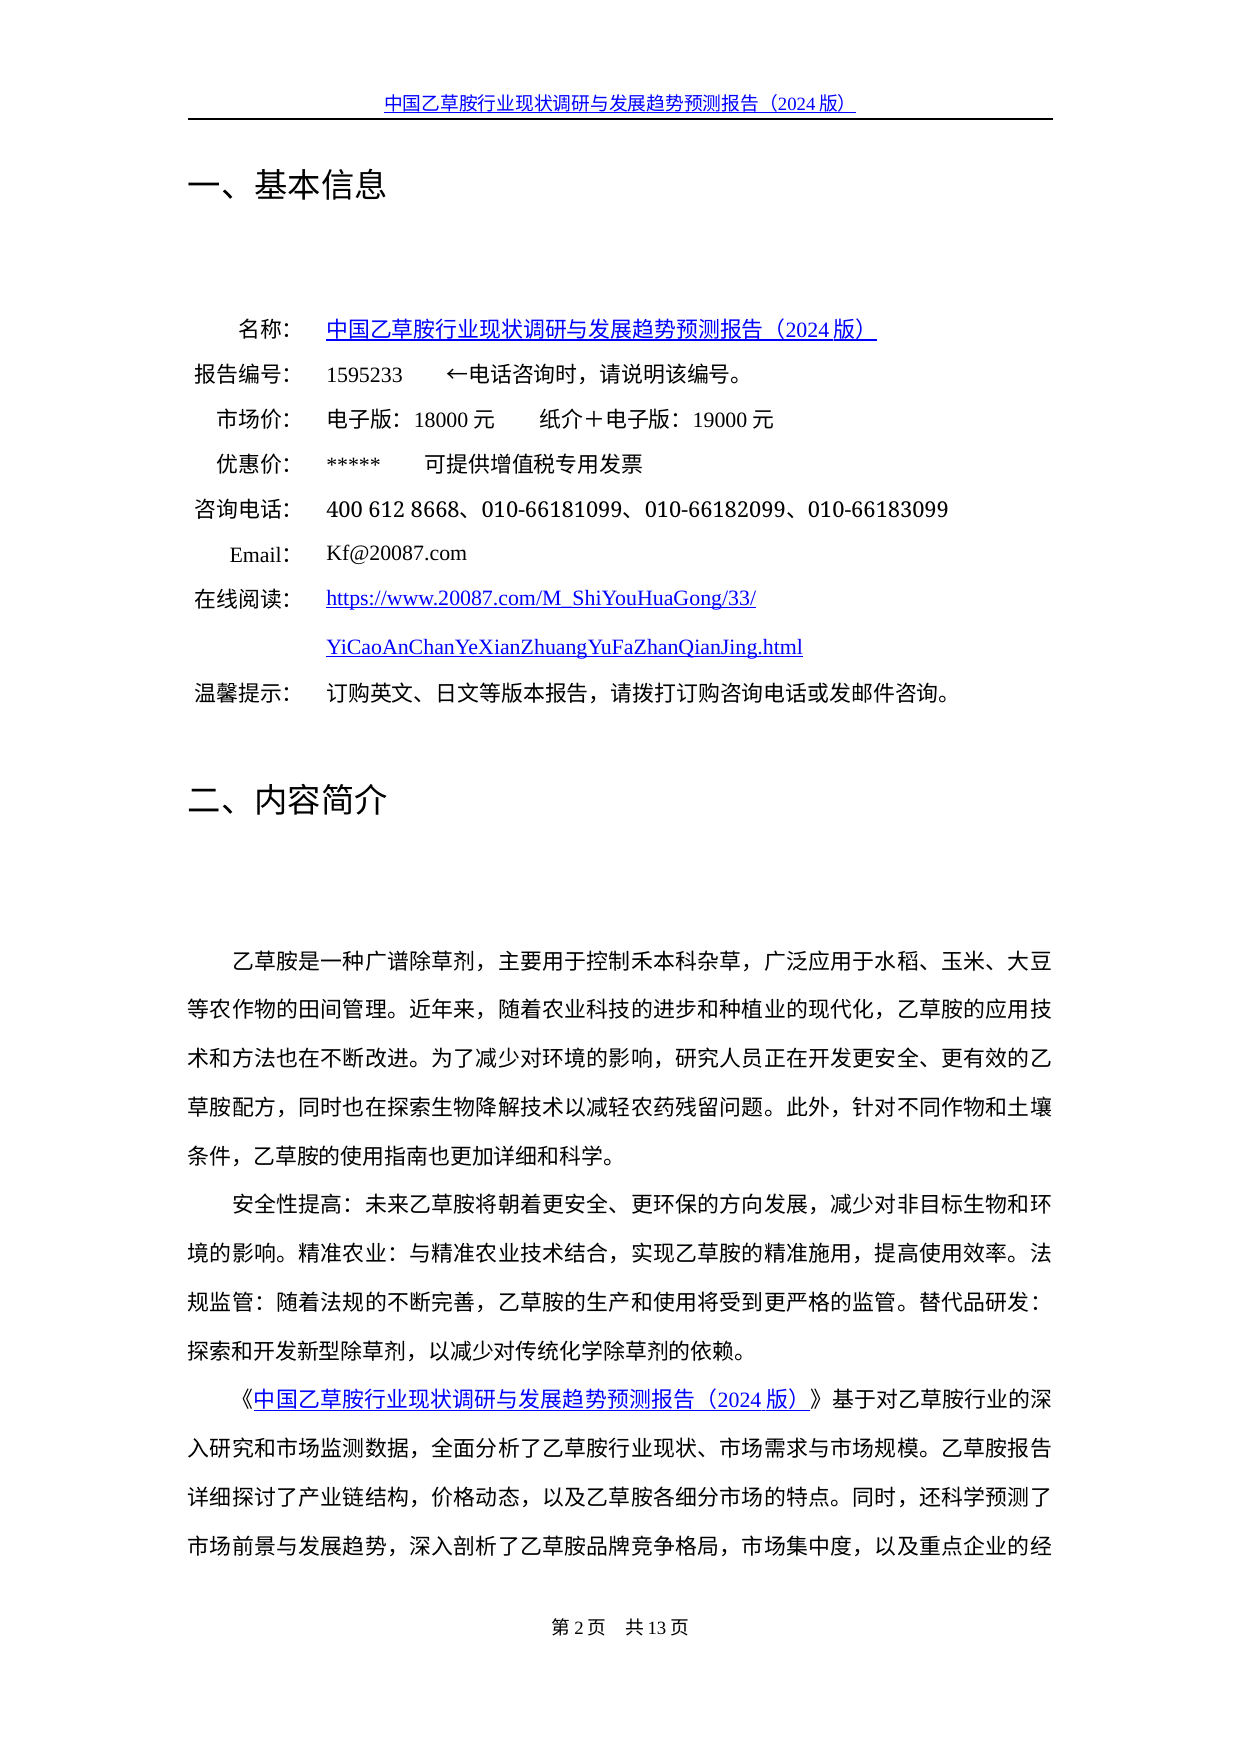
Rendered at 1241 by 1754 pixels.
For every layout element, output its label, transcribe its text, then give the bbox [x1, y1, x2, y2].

table_cell ***** 可提供增值税专用发票 [315, 447, 1073, 492]
table_cell 电子版：18000 元 纸介＋电子版：19000 元 [315, 402, 1073, 447]
table_cell 在线阅读： [167, 582, 315, 675]
table_header 名称： [167, 312, 315, 357]
table_cell 订购英文、日文等版本报告，请拨打订购咨询电话或发邮件咨询。 [315, 675, 1073, 720]
table_cell 报告编号： [167, 357, 315, 402]
table_cell Email： [167, 537, 315, 582]
title 二、内容简介 [187, 766, 1053, 831]
table_cell 1595233 ←电话咨询时，请说明该编号。 [315, 357, 1073, 402]
table_cell 优惠价： [167, 447, 315, 492]
title 一、基本信息 [187, 150, 1053, 215]
table_cell 咨询电话： [167, 492, 315, 537]
table_cell Kf@20087.com [315, 537, 1073, 582]
table_cell 市场价： [167, 402, 315, 447]
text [187, 943, 1053, 1561]
table_cell 400 612 8668、010-66181099、010-66182099、010-66183099 [315, 492, 1073, 537]
table_cell [315, 582, 1073, 675]
table_header 中国乙草胺行业现状调研与发展趋势预测报告（2024版） [315, 312, 1073, 357]
table_cell 温馨提示： [167, 675, 315, 720]
